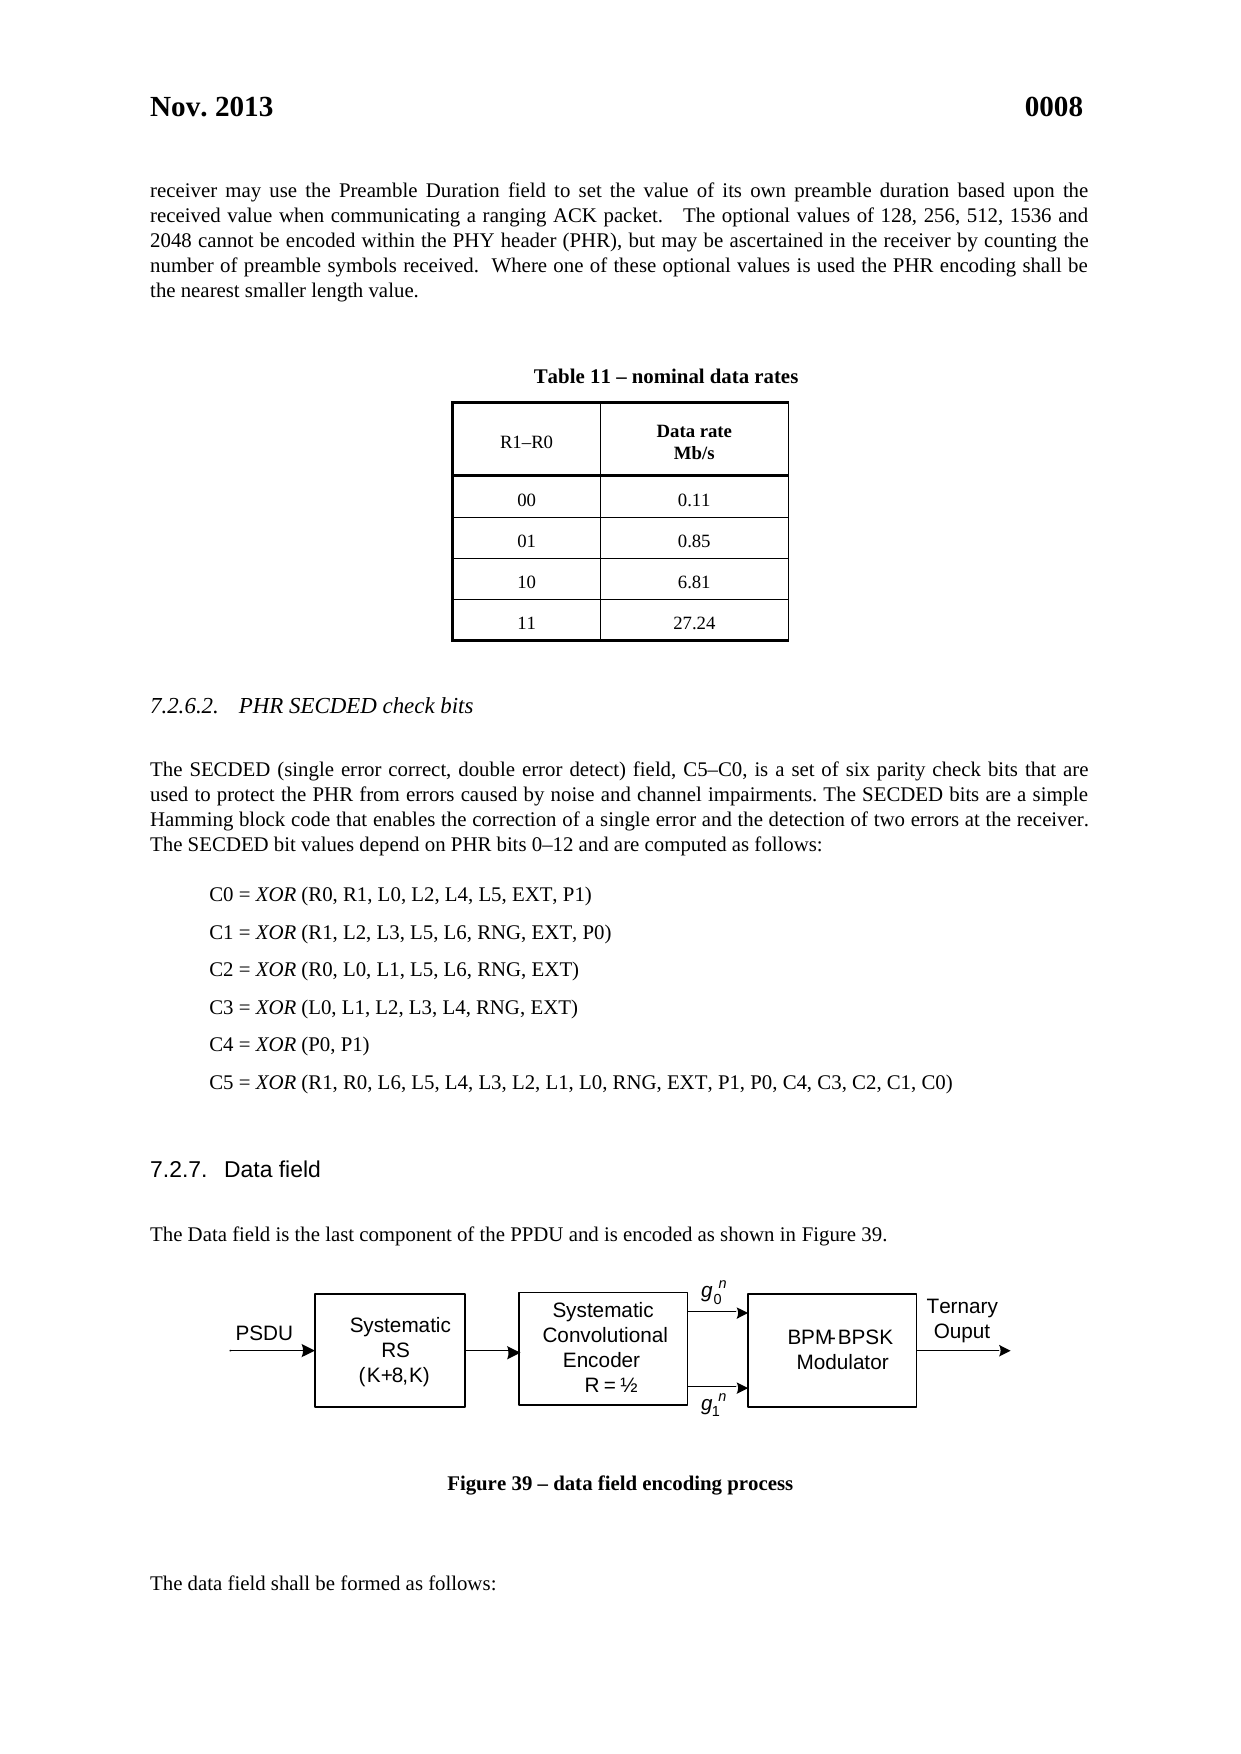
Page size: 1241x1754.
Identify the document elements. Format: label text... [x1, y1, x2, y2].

text C0 = XOR (R0, R1, L0, L2, L4, L5, EXT, P1) [150, 881, 1090, 906]
text The data field shall be formed as follows: [150, 1570, 1090, 1595]
subtitle Data field [150, 1156, 1090, 1183]
text C2 = XOR (R0, L0, L1, L5, L6, RNG, EXT) [150, 956, 1090, 981]
text C4 = XOR (P0, P1) [150, 1031, 1090, 1056]
subtitle PHR SECDED check bits [150, 692, 1090, 718]
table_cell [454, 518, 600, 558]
text C5 = XOR (R1, R0, L6, L5, L4, L3, L2, L1, L0, RNG, EXT, P1, P0, C4, C3, C2, C1, C0) [150, 1069, 1090, 1094]
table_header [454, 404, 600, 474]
text C3 = XOR (L0, L1, L2, L3, L4, RNG, EXT) [150, 994, 1090, 1019]
text C1 = XOR (R1, L2, L3, L5, L6, RNG, EXT, P0) [150, 919, 1090, 944]
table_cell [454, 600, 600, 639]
text The SECDED (single error correct, double error detect) field, C5–C0, is a set of six parity check bits that are used to protect the PHR from errors caused by noise and channel impairments. The SECDED bits are a simple Hamming block code that enables the correction of a single error and the detection of two errors at the receiver. The SECDED bit values depend on PHR bits 0–12 and are computed as follows: [150, 756, 1090, 856]
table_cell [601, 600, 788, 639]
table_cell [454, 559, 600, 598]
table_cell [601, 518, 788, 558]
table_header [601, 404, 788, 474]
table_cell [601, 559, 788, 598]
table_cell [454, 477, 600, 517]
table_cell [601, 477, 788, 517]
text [150, 177, 1090, 302]
